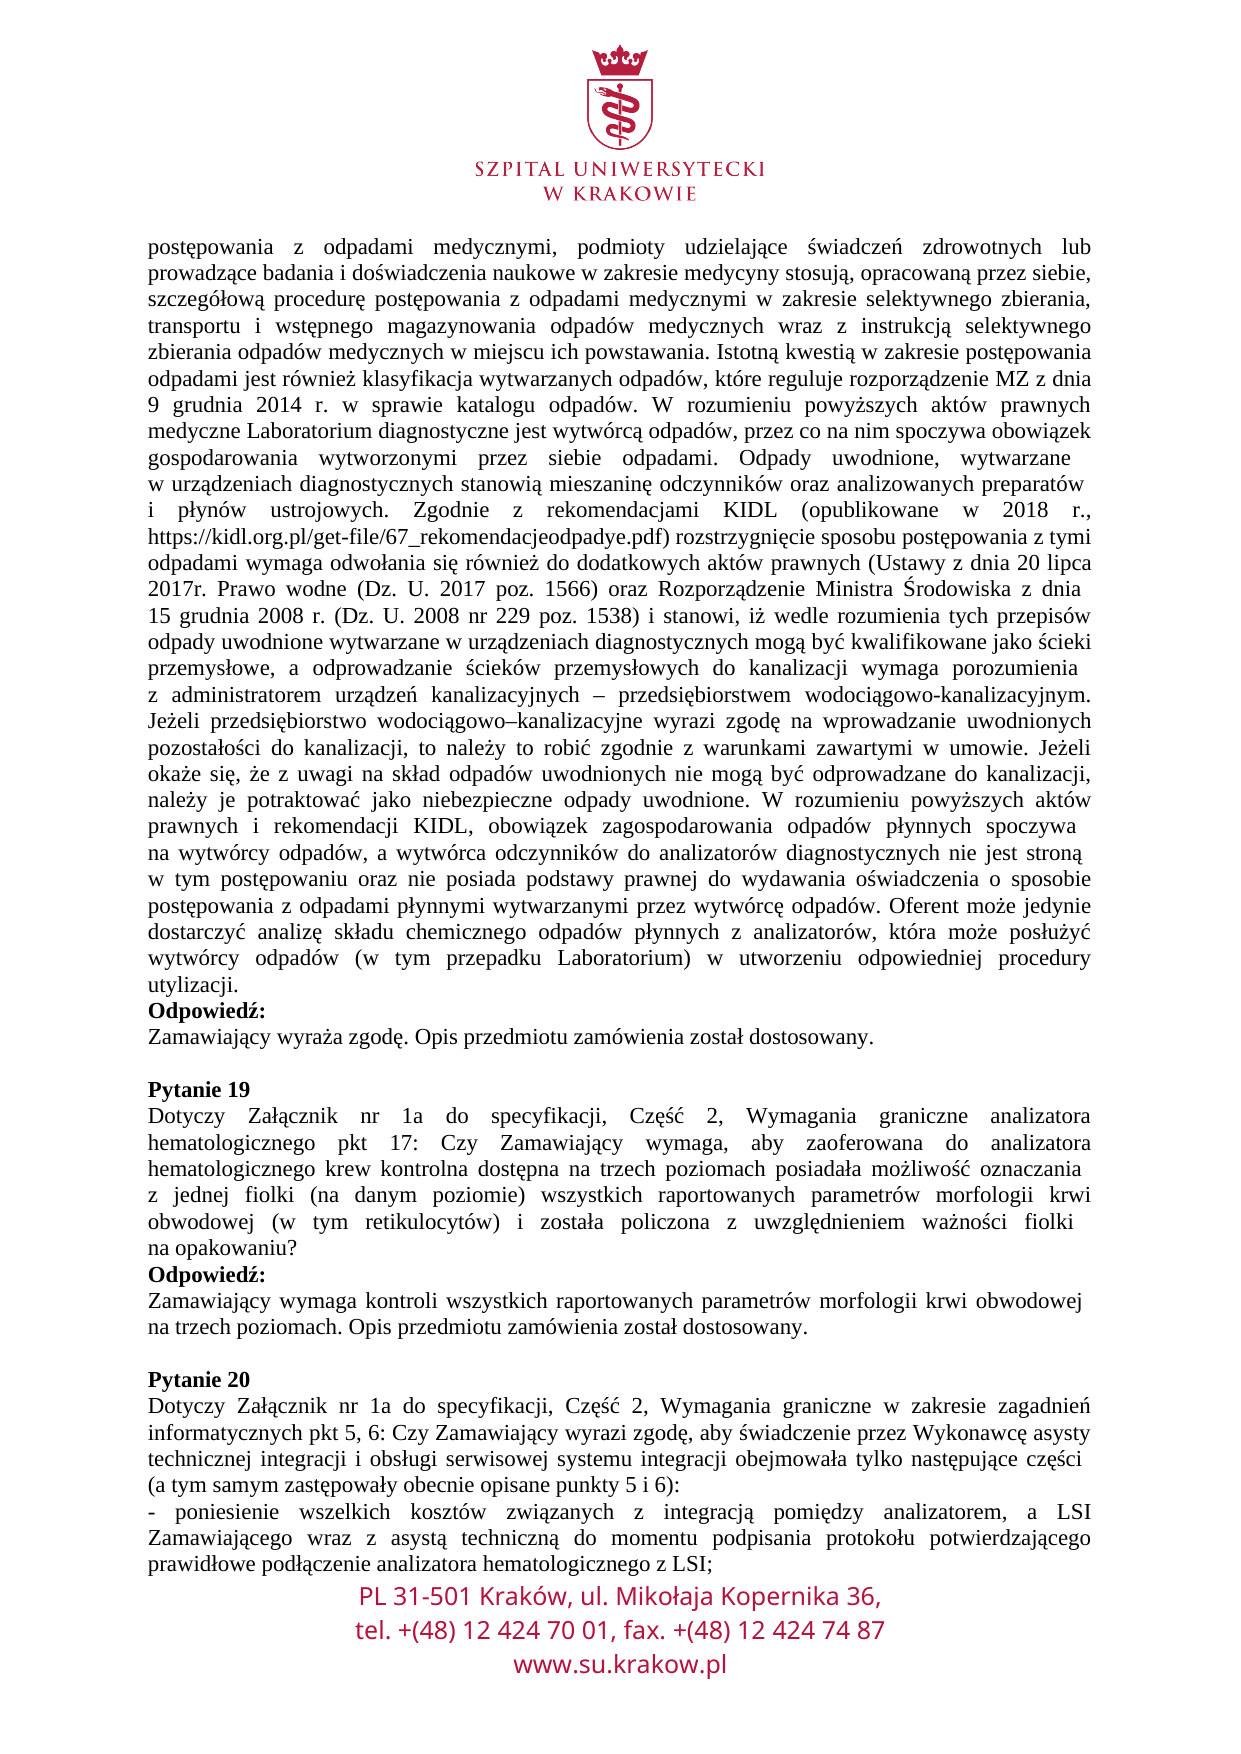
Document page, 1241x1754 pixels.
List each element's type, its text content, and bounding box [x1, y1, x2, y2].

text Pytanie 19 [148, 1076, 1093, 1102]
text Pytanie 20 [148, 1366, 1093, 1392]
text Dotyczy Załącznik nr 1a do specyfikacji, Część 2, Wymagania graniczne w zakresie zagadnień informatycznych pkt 5, 6: Czy Zamawiający wyrazi zgodę, aby świadczenie przez Wykonawcę asysty technicznej integracji i obsługi serwisowej systemu integracji obejmowała tylko następujące części (a tym samym zastępowały obecnie opisane punkty 5 i 6): [148, 1392, 1093, 1498]
picture [475, 44, 765, 201]
text Odpowiedź: [148, 997, 1093, 1023]
text Zamawiający wyraża zgodę. Opis przedmiotu zamówienia został dostosowany. [148, 1023, 1093, 1050]
text Dotyczy Załącznik nr 1a do specyfikacji, Część 2, Wymagania graniczne analizatora hematologicznego pkt 17: Czy Zamawiający wymaga, aby zaoferowana do analizatora hematologicznego krew kontrolna dostępna na trzech poziomach posiadała możliwość oznaczania z jednej fiolki (na danym poziomie) wszystkich raportowanych parametrów morfologii krwi obwodowej (w tym retikulocytów) i została policzona z uwzględnieniem ważności fiolki na opakowaniu? [148, 1102, 1093, 1261]
text - poniesienie wszelkich kosztów związanych z integracją pomiędzy analizatorem, a LSI Zamawiającego wraz z asystą techniczną do momentu podpisania protokołu potwierdzającego prawidłowe podłączenie analizatora hematologicznego z LSI; [148, 1498, 1093, 1577]
text Zamawiający wymaga kontroli wszystkich raportowanych parametrów morfologii krwi obwodowej na trzech poziomach. Opis przedmiotu zamówienia został dostosowany. [148, 1287, 1093, 1340]
text Odpowiedź: [148, 1261, 1093, 1287]
